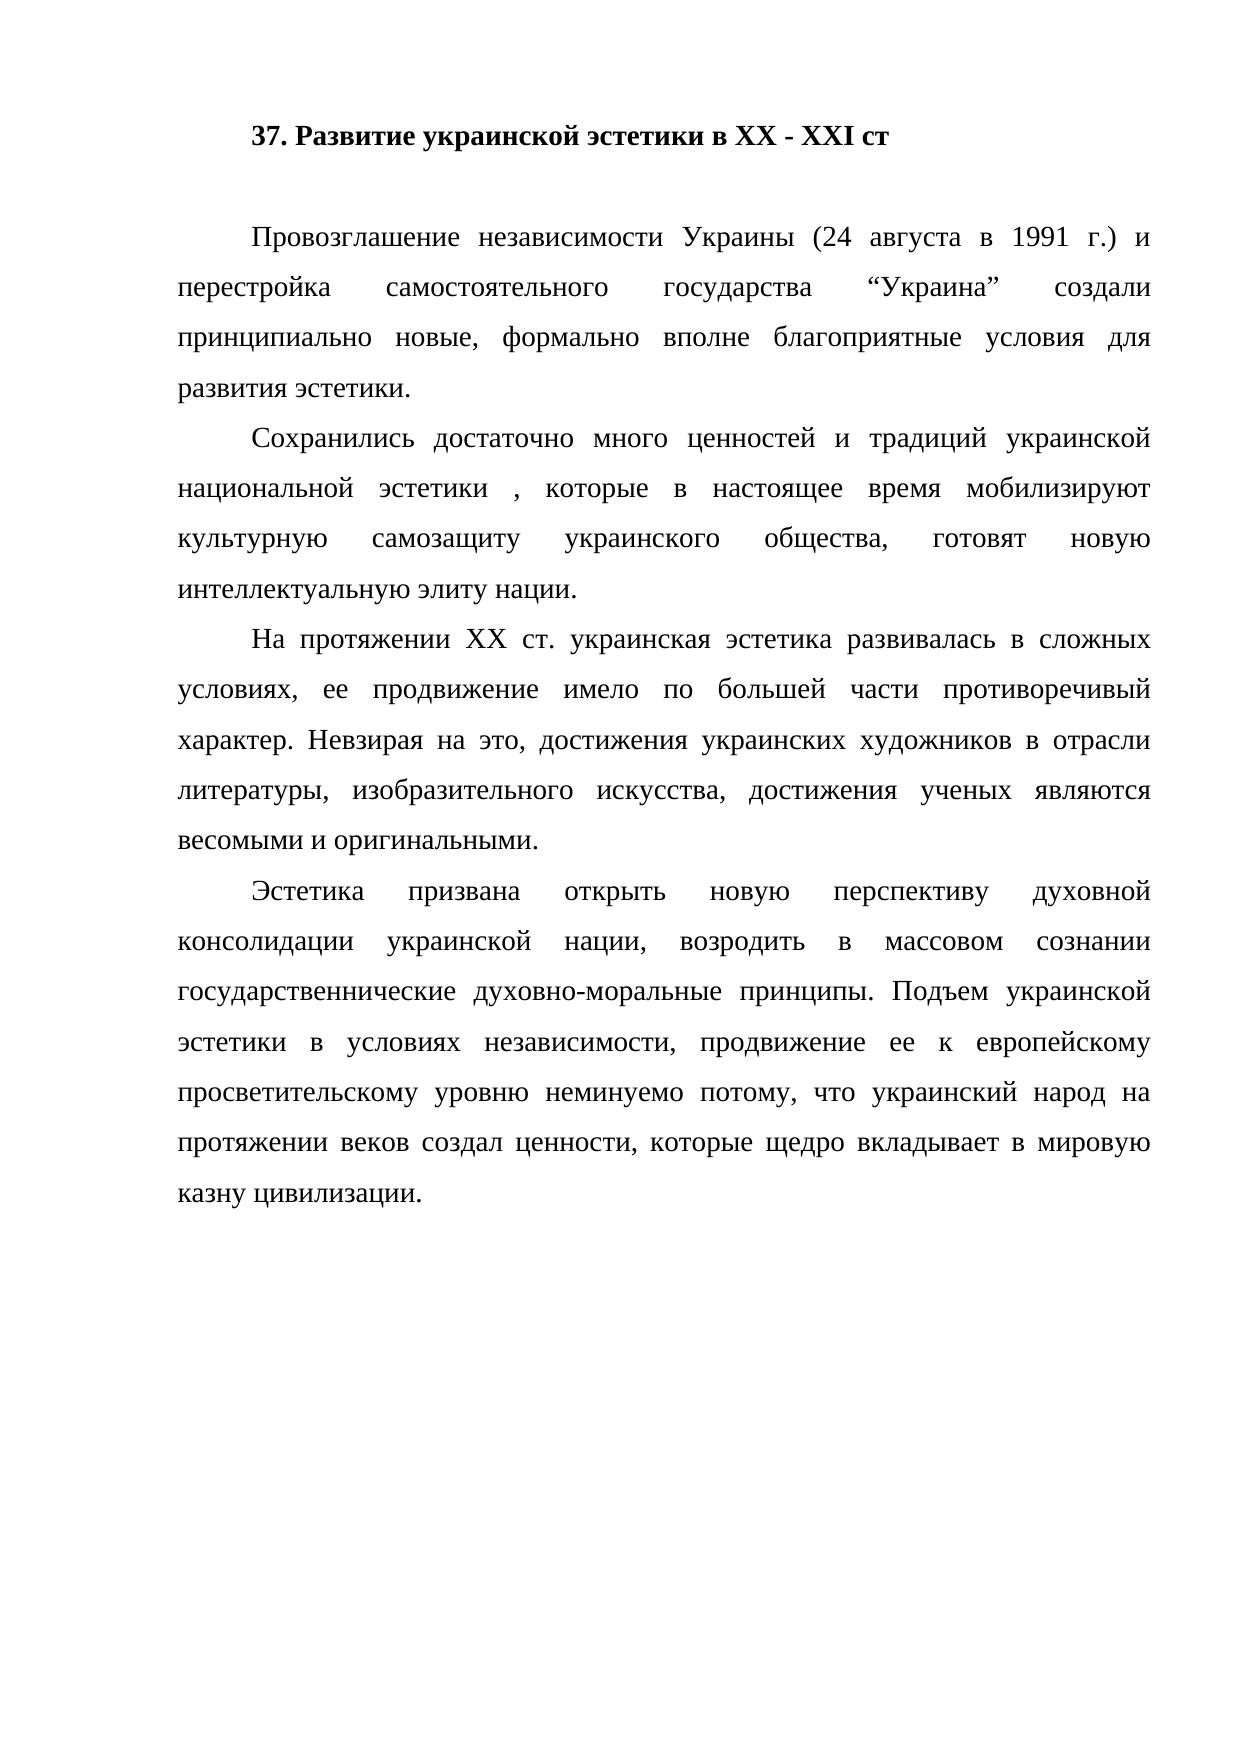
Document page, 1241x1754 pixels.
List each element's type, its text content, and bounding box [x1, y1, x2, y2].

text 37. Развитие украинской эстетики в XX - XXI ст [177, 118, 1152, 152]
text Эстетика призвана открыть новую перспективу духовной консолидации украинской нации, возродить в массовом сознании государственнические духовно-моральные принципы. Подъем украинской эстетики в условиях независимости, продвижение ее к европейскому просветительскому уровню неминуемо потому, что украинский народ на протяжении веков создал ценности, которые щедро вкладывает в мировую казну цивилизации. [177, 873, 1152, 1208]
text Провозглашение независимости Украины (24 августа в .) и перестройка самостоятельного государства “Украина” создали принципиально новые, формально вполне благоприятные условия для развития эстетики. [177, 219, 1152, 403]
text Сохранились достаточно много ценностей и традиций украинской национальной эстетики , которые в настоящее время мобилизируют культурную самозащиту украинского общества, готовят новую интеллектуальную элиту нации. [177, 420, 1152, 604]
text На протяжении ХХ ст. украинская эстетика развивалась в сложных условиях, ее продвижение имело по большей части противоречивый характер. Невзирая на это, достижения украинских художников в отрасли литературы, изобразительного искусства, достижения ученых являются весомыми и оригинальными. [177, 621, 1152, 856]
